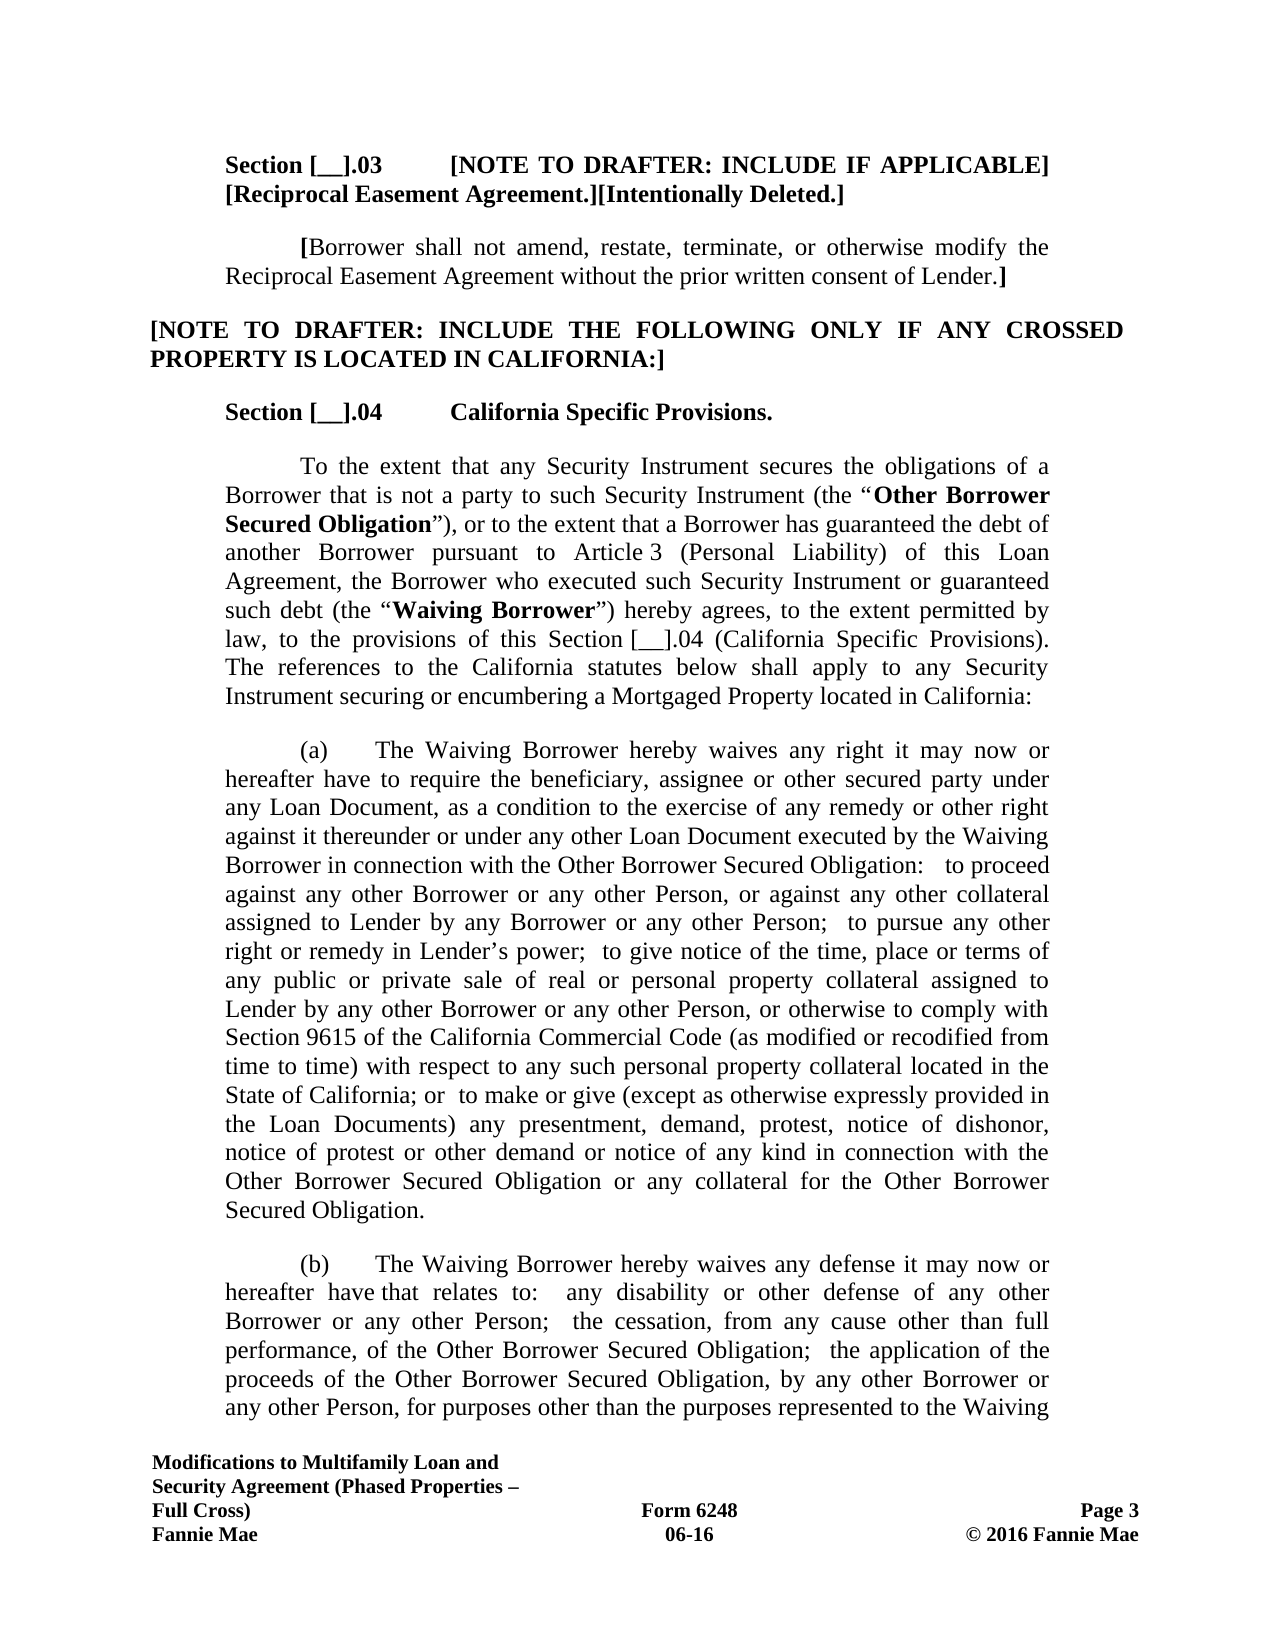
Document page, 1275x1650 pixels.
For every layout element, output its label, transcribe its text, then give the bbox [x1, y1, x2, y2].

text [Borrower shall not amend, restate, terminate, or otherwise modify the Reciprocal Easement Agreement without the prior written consent of Lender.] [225, 232, 1050, 290]
list The Waiving Borrower hereby waives any right it may now or hereafter have to require the beneficiary, assignee or other secured party under any Loan Document, as a condition to the exercise of any remedy or other right against it thereunder or under any other Loan Document executed by the Waiving Borrower in connection with the Other Borrower Secured Obligation: to proceed against any other Borrower or any other Person, or against any other collateral assigned to Lender by any Borrower or any other Person; to pursue any other right or remedy in Lender’s power; to give notice of the time, place or terms of any public or private sale of real or personal property collateral assigned to Lender by any other Borrower or any other Person, or otherwise to comply with Section 9615 of the California Commercial Code (as modified or recodified from time to time) with respect to any such personal property collateral located in the State of California; or to make or give (except as otherwise expressly provided in the Loan Documents) any presentment, demand, protest, notice of dishonor, notice of protest or other demand or notice of any kind in connection with the Other Borrower Secured Obligation or any collateral for the Other Borrower Secured Obligation. [225, 735, 1050, 1224]
text To the extent that any Security Instrument secures the obligations of a Borrower that is not a party to such Security Instrument (the “Other Borrower Secured Obligation”), or to the extent that a Borrower has guaranteed the debt of another Borrower pursuant to Article 3 (Personal Liability) of this Loan Agreement, the Borrower who executed such Security Instrument or guaranteed such debt (the “Waiving Borrower”) hereby agrees, to the extent permitted by law, to the provisions of this Section [__].04 (California Specific Provisions). The references to the California statutes below shall apply to any Security Instrument securing or encumbering a Mortgaged Property located in California: [225, 451, 1050, 710]
list Section [__].03 [NOTE TO DRAFTER: INCLUDE IF APPLICABLE][Reciprocal Easement Agreement.][Intentionally Deleted.] [225, 150, 1050, 207]
text Section [__].04 California Specific Provisions. [225, 397, 1125, 426]
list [225, 1249, 1050, 1421]
text [NOTE TO DRAFTER: INCLUDE THE FOLLOWING ONLY IF ANY CROSSED PROPERTY IS LOCATED IN CALIFORNIA:] [150, 315, 1125, 372]
